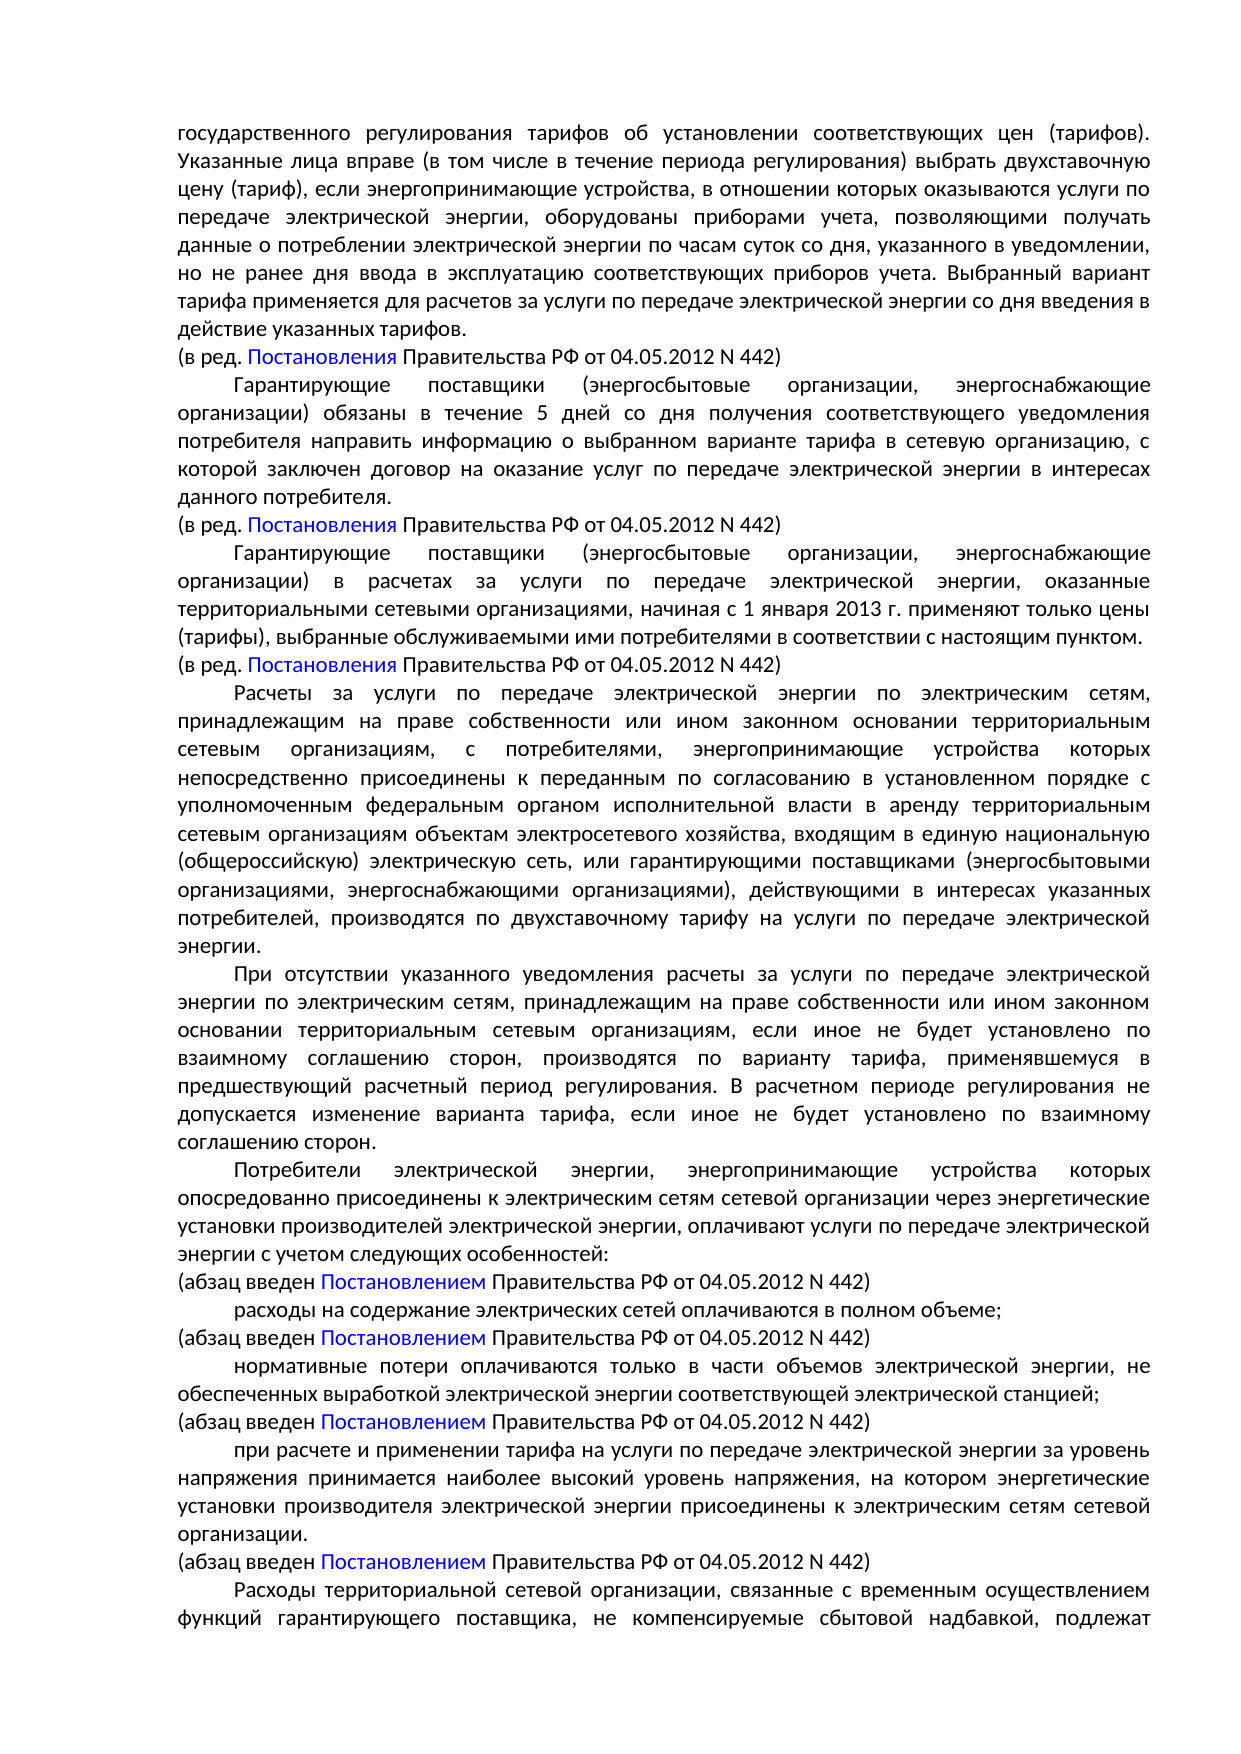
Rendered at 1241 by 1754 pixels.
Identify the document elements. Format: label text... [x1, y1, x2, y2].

text Гарантирующие поставщики (энергосбытовые организации, энергоснабжающие организации) обязаны в течение 5 дней со дня получения соответствующего уведомления потребителя направить информацию о выбранном варианте тарифа в сетевую организацию, с которой заключен договор на оказание услуг по передаче электрической энергии в интересах данного потребителя. [177, 370, 1152, 510]
text (абзац введен Постановлением Правительства РФ от 04.05.2012 N 442) [177, 1323, 1152, 1351]
text (в ред. Постановления Правительства РФ от 04.05.2012 N 442) [177, 510, 1152, 538]
text (в ред. Постановления Правительства РФ от 04.05.2012 N 442) [177, 342, 1152, 370]
text (абзац введен Постановлением Правительства РФ от 04.05.2012 N 442) [177, 1407, 1152, 1435]
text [177, 118, 1152, 342]
text (абзац введен Постановлением Правительства РФ от 04.05.2012 N 442) [177, 1267, 1152, 1295]
text при расчете и применении тарифа на услуги по передаче электрической энергии за уровень напряжения принимается наиболее высокий уровень напряжения, на котором энергетические установки производителя электрической энергии присоединены к электрическим сетям сетевой организации. [177, 1435, 1152, 1547]
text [177, 1575, 1152, 1631]
text (в ред. Постановления Правительства РФ от 04.05.2012 N 442) [177, 651, 1152, 678]
text При отсутствии указанного уведомления расчеты за услуги по передаче электрической энергии по электрическим сетям, принадлежащим на праве собственности или ином законном основании территориальным сетевым организациям, если иное не будет установлено по взаимному соглашению сторон, производятся по варианту тарифа, применявшемуся в предшествующий расчетный период регулирования. В расчетном периоде регулирования не допускается изменение варианта тарифа, если иное не будет установлено по взаимному соглашению сторон. [177, 959, 1152, 1155]
text Гарантирующие поставщики (энергосбытовые организации, энергоснабжающие организации) в расчетах за услуги по передаче электрической энергии, оказанные территориальными сетевыми организациями, начиная с 1 января 2013 г. применяют только цены (тарифы), выбранные обслуживаемыми ими потребителями в соответствии с настоящим пунктом. [177, 538, 1152, 651]
text (абзац введен Постановлением Правительства РФ от 04.05.2012 N 442) [177, 1547, 1152, 1575]
text Расчеты за услуги по передаче электрической энергии по электрическим сетям, принадлежащим на праве собственности или ином законном основании территориальным сетевым организациям, с потребителями, энергопринимающие устройства которых непосредственно присоединены к переданным по согласованию в установленном порядке с уполномоченным федеральным органом исполнительной власти в аренду территориальным сетевым организациям объектам электросетевого хозяйства, входящим в единую национальную (общероссийскую) электрическую сеть, или гарантирующими поставщиками (энергосбытовыми организациями, энергоснабжающими организациями), действующими в интересах указанных потребителей, производятся по двухставочному тарифу на услуги по передаче электрической энергии. [177, 678, 1152, 959]
text нормативные потери оплачиваются только в части объемов электрической энергии, не обеспеченных выработкой электрической энергии соответствующей электрической станцией; [177, 1351, 1152, 1407]
text Потребители электрической энергии, энергопринимающие устройства которых опосредованно присоединены к электрическим сетям сетевой организации через энергетические установки производителей электрической энергии, оплачивают услуги по передаче электрической энергии с учетом следующих особенностей: [177, 1155, 1152, 1267]
text расходы на содержание электрических сетей оплачиваются в полном объеме; [177, 1295, 1152, 1323]
